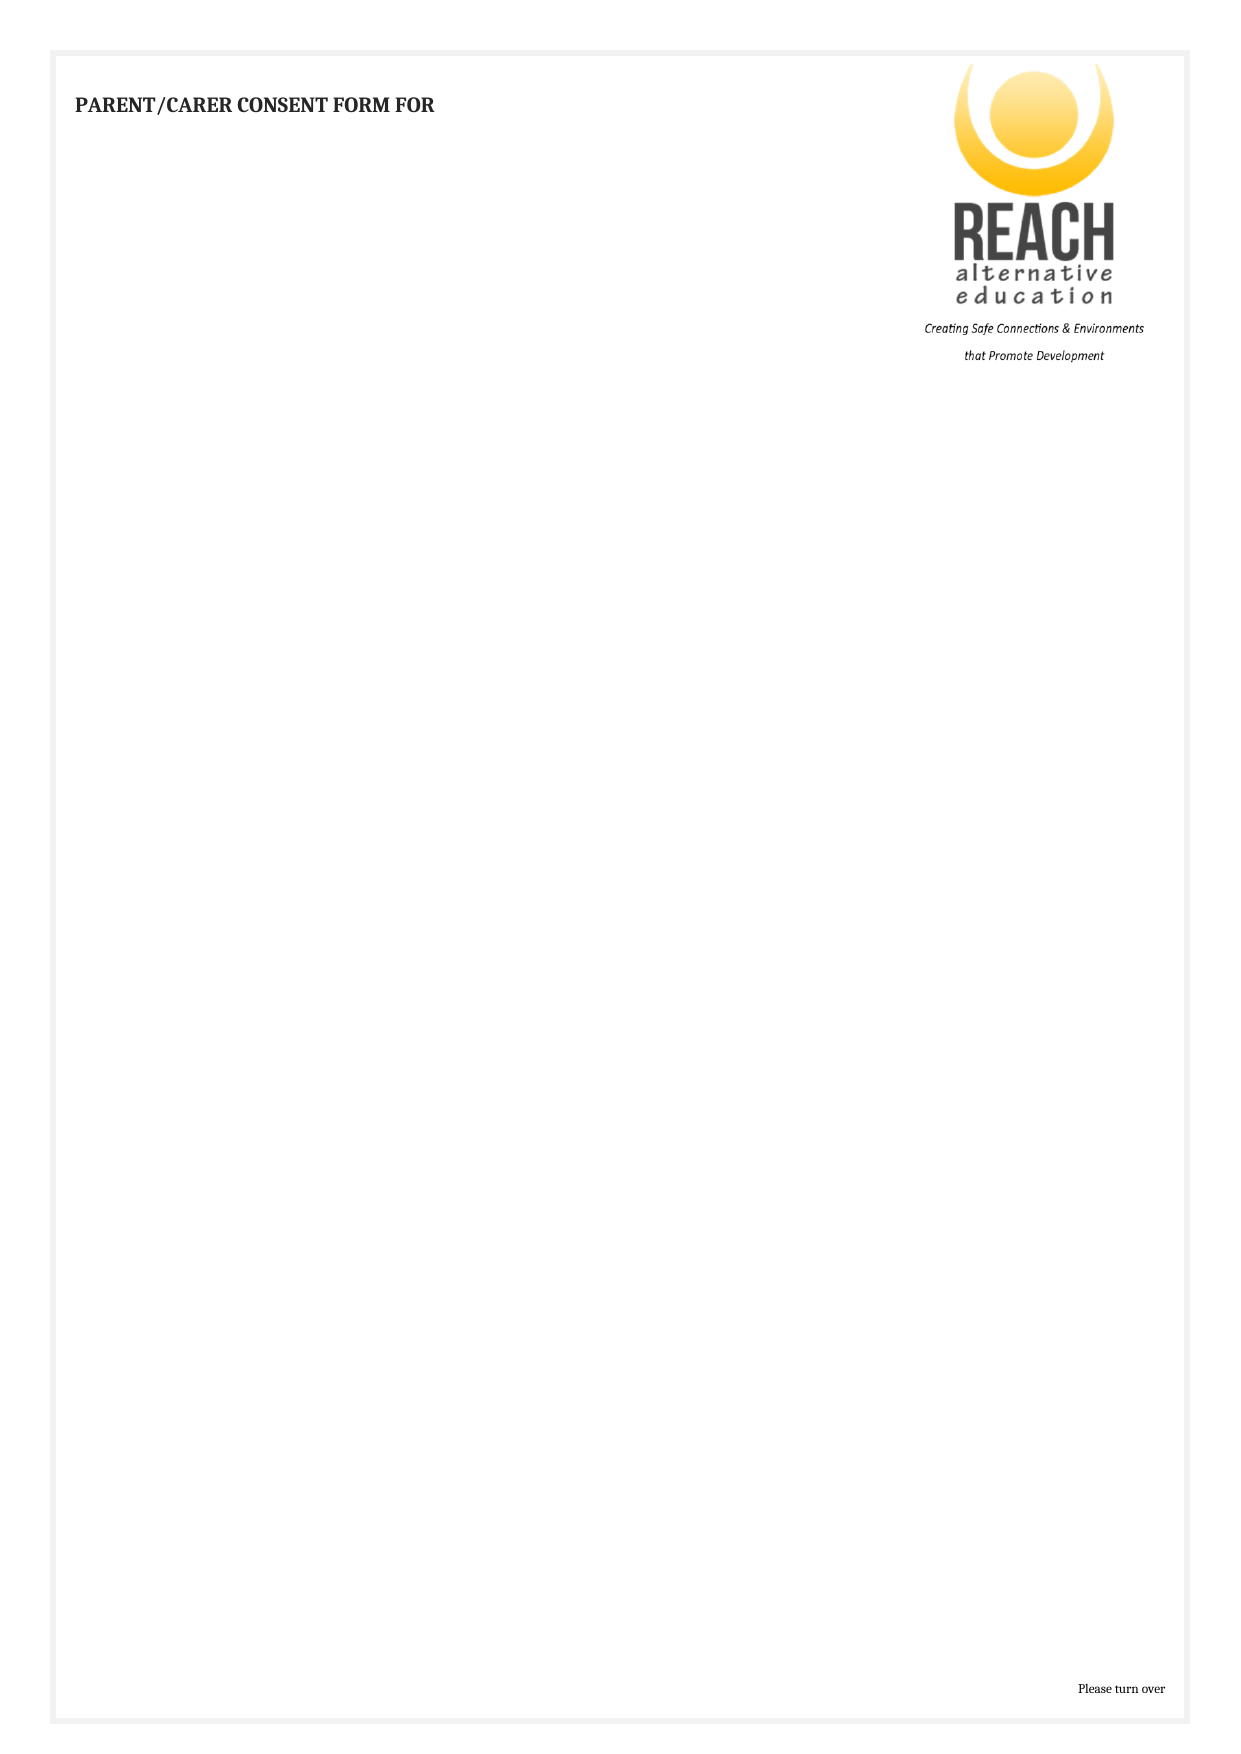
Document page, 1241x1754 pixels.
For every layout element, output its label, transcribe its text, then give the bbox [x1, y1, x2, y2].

text PARENT/CARER CONSENT FORM FOR [75, 75, 902, 118]
picture [902, 57, 1166, 378]
